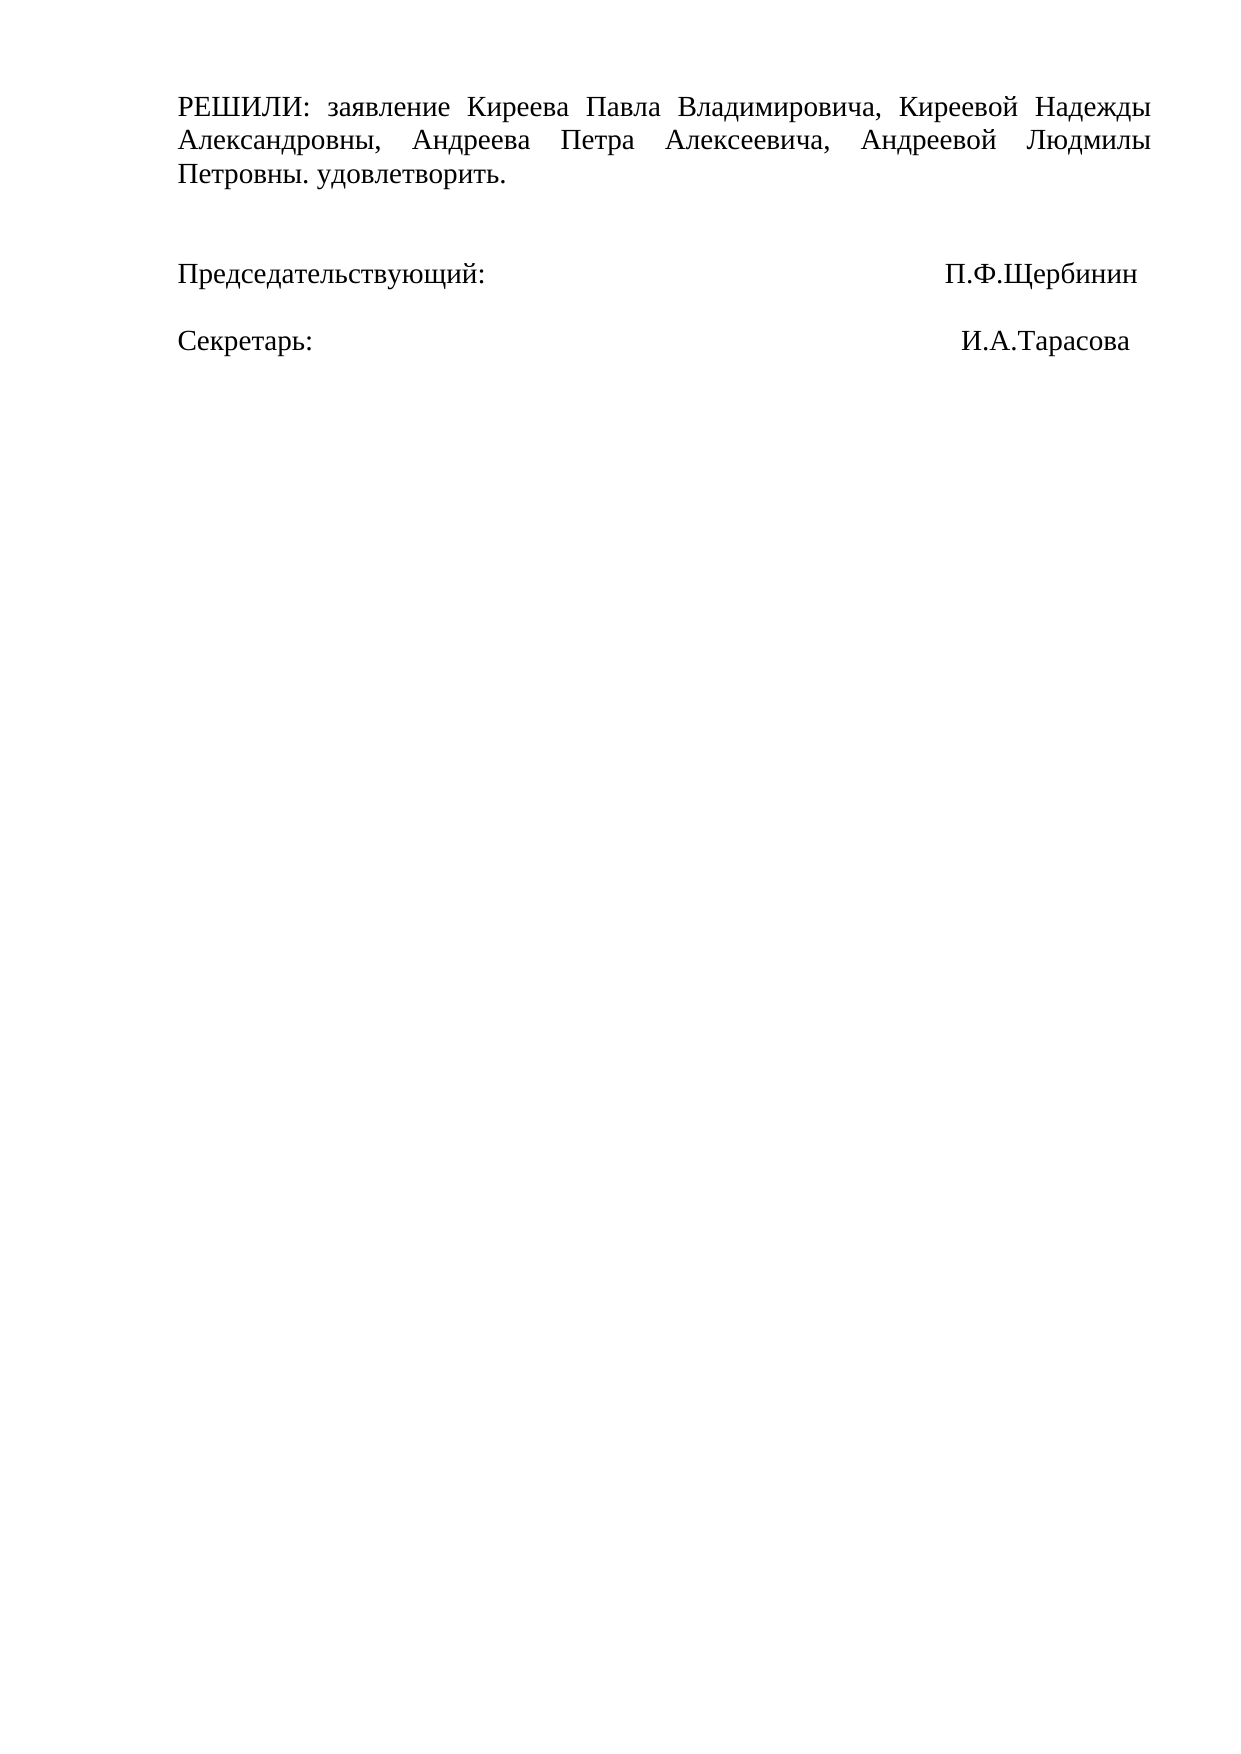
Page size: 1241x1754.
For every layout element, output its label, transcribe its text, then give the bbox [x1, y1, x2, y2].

text Председательствующий: П.Ф.Щербинин [177, 256, 1152, 290]
text РЕШИЛИ: заявление Киреева Павла Владимировича, Киреевой Надежды Александровны, Андреева Петра Алексеевича, Андреевой Людмилы Петровны. удовлетворить. [177, 89, 1152, 189]
text Секретарь: И.А.Тарасова [177, 323, 1152, 357]
